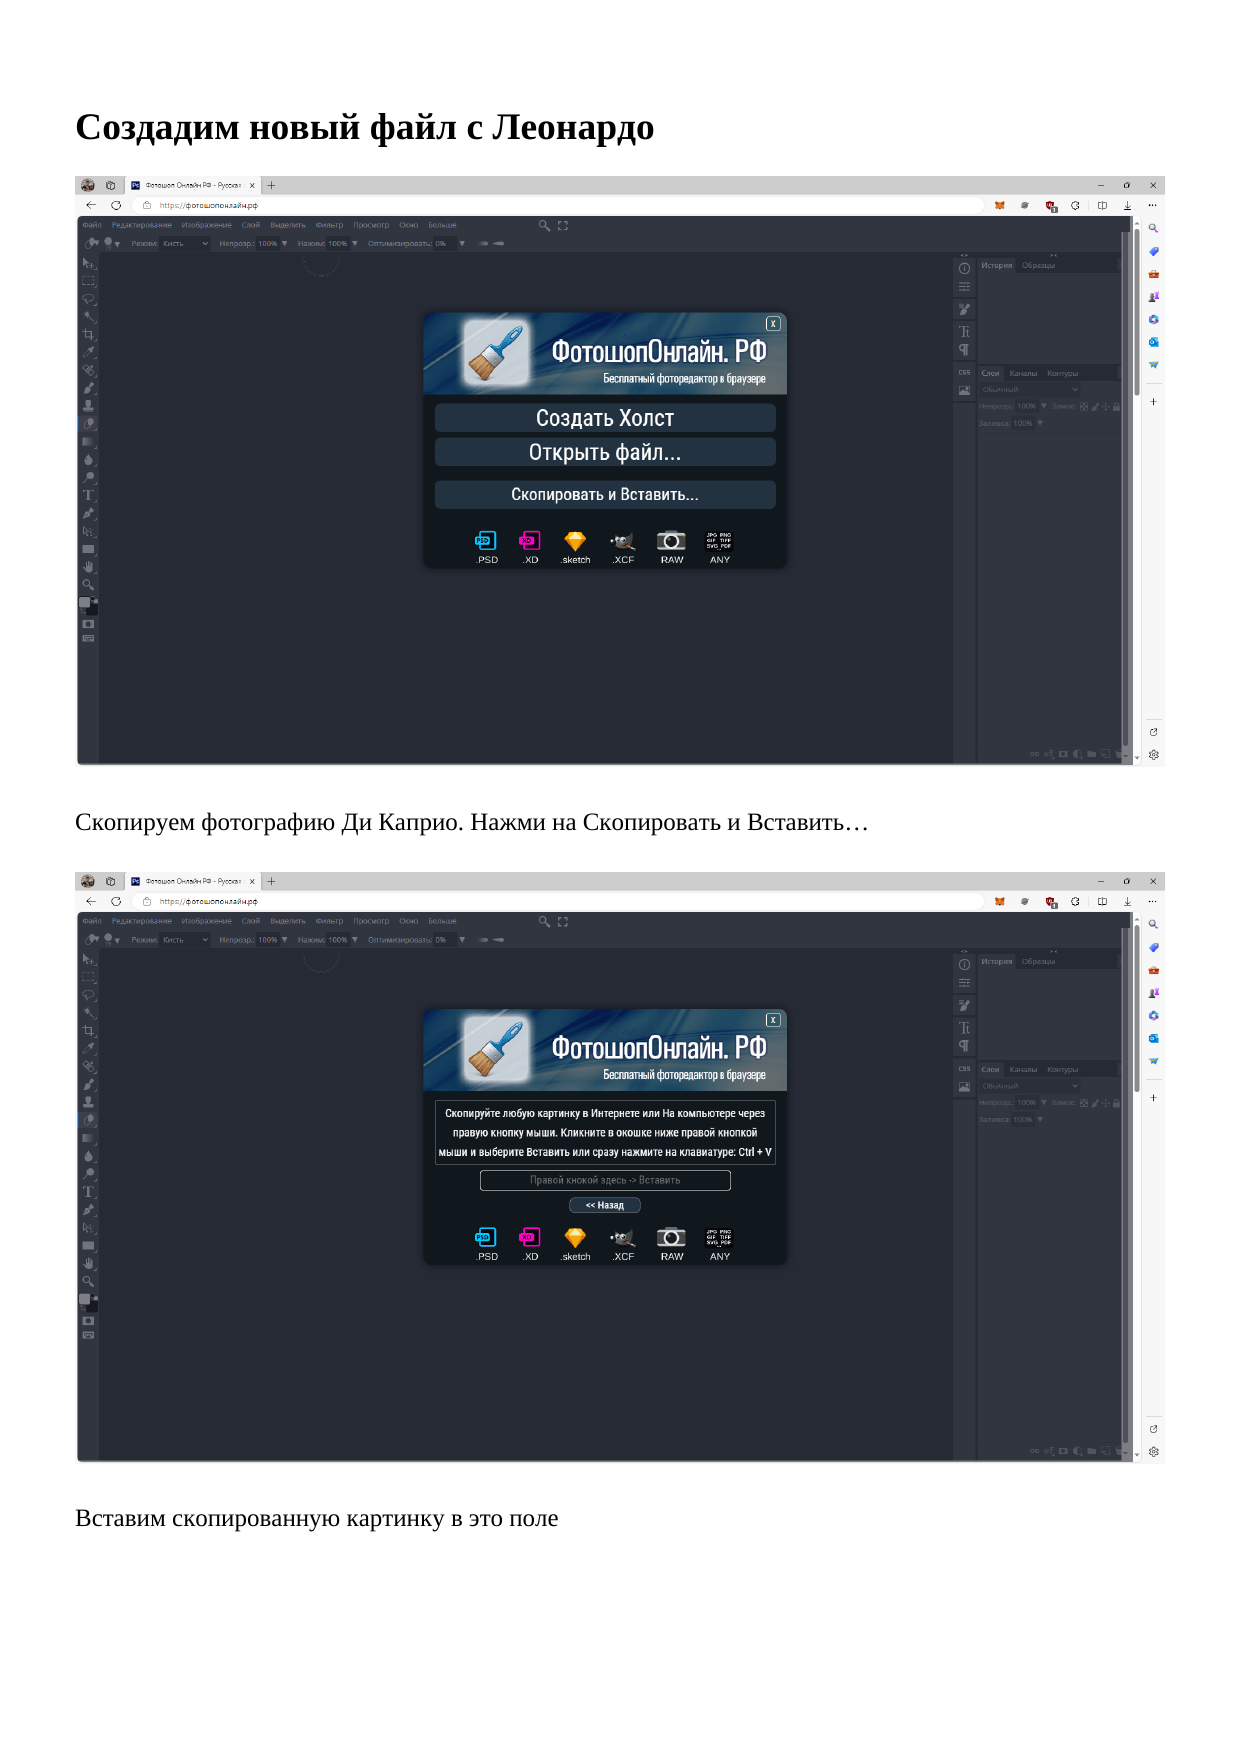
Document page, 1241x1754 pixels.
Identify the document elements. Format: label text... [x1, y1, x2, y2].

subtitle Создадим новый файл с Леонардо [75, 104, 1165, 147]
text Вставим скопированную картинку в это поле [75, 1503, 1165, 1532]
picture [75, 176, 1166, 767]
text Скопируем фотографию Ди Каприо. Нажми на Скопировать и Вставить… [75, 807, 1165, 835]
picture [75, 872, 1166, 1464]
